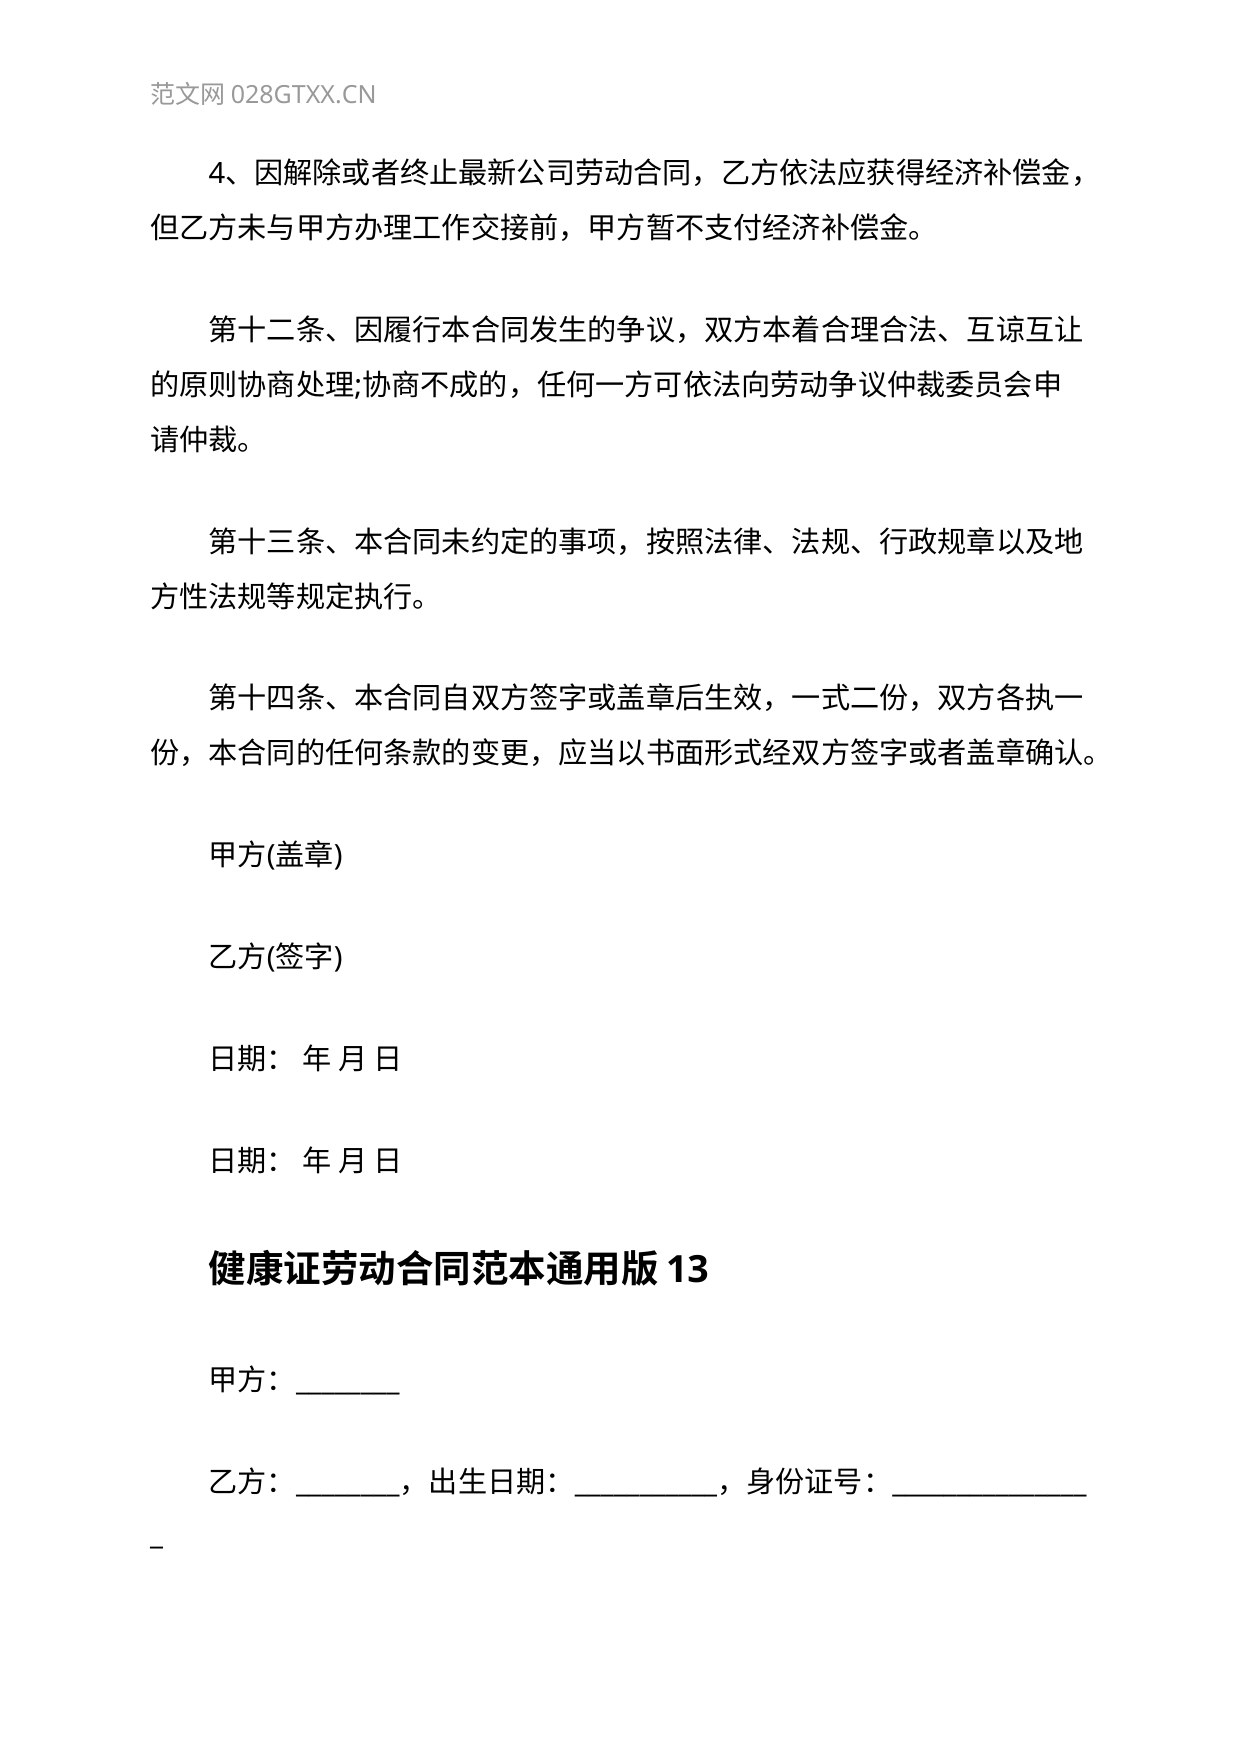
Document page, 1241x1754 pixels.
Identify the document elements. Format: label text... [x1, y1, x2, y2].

text 日期： 年 月 日 [150, 1137, 1090, 1180]
text 4、因解除或者终止最新公司劳动合同，乙方依法应获得经济补偿金，但乙方未与甲方办理工作交接前，甲方暂不支付经济补偿金。 [150, 150, 1090, 247]
text 第十四条、本合同自双方签字或盖章后生效，一式二份，双方各执一份，本合同的任何条款的变更，应当以书面形式经双方签字或者盖章确认。 [150, 675, 1090, 772]
text 甲方：________ [150, 1357, 1090, 1399]
text 乙方：________，出生日期：___________，身份证号：________________ [150, 1459, 1090, 1553]
text 第十三条、本合同未约定的事项，按照法律、法规、行政规章以及地方性法规等规定执行。 [150, 518, 1090, 616]
text 第十二条、因履行本合同发生的争议，双方本着合理合法、互谅互让的原则协商处理;协商不成的，任何一方可依法向劳动争议仲裁委员会申请仲裁。 [150, 307, 1090, 459]
text 乙方(签字) [150, 934, 1090, 976]
text 健康证劳动合同范本通用版13 [150, 1239, 1090, 1294]
text 日期： 年 月 日 [150, 1036, 1090, 1078]
text 甲方(盖章) [150, 832, 1090, 874]
